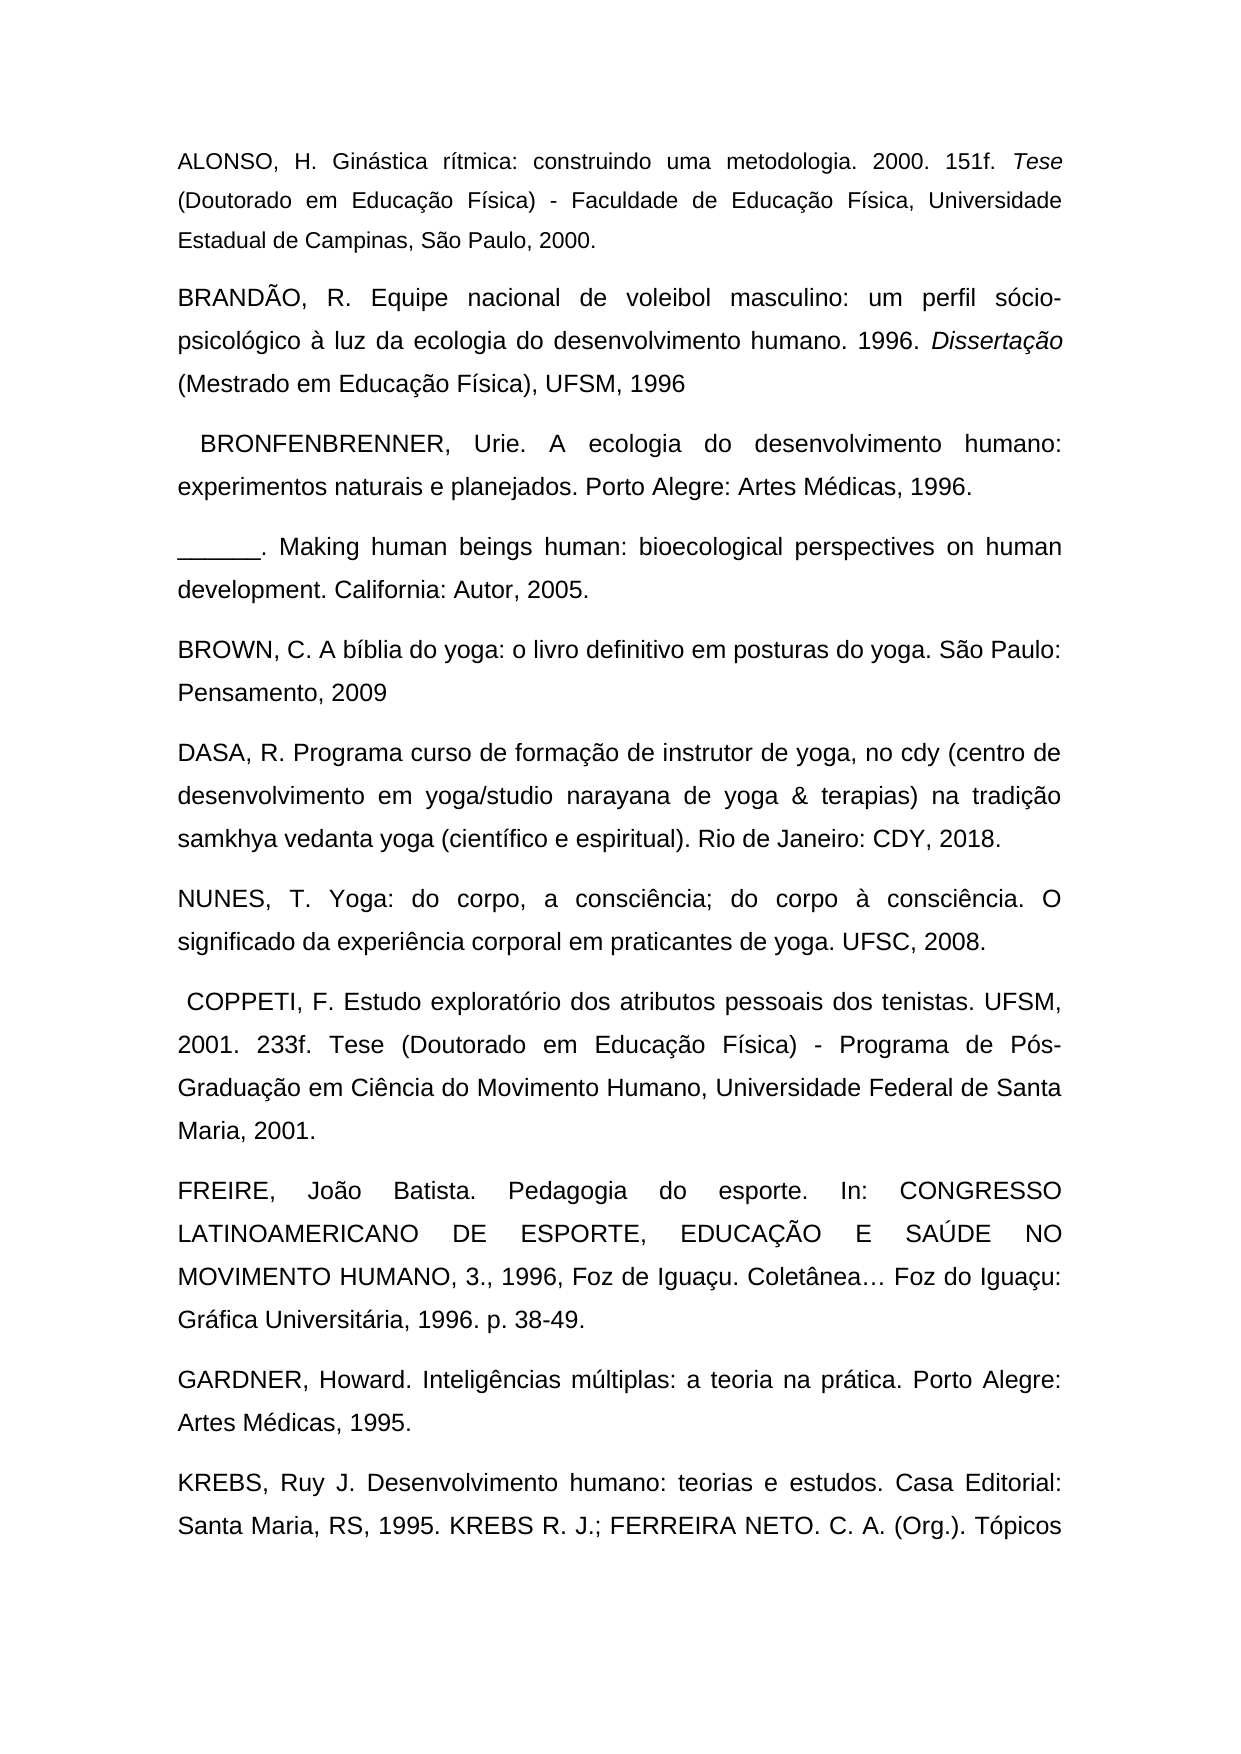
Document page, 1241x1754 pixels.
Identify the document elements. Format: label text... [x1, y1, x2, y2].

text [177, 1468, 1063, 1539]
text FREIRE, João Batista. Pedagogia do esporte. In: CONGRESSO LATINOAMERICANO DE ESPORTE, EDUCAÇÃO E SAÚDE NO MOVIMENTO HUMANO, 3., 1996, Foz de Iguaçu. Coletânea… Foz do Iguaçu: Gráfica Universitária, 1996. p. 38-49. [177, 1176, 1063, 1334]
text NUNES, T. Yoga: do corpo, a consciência; do corpo à consciência. O significado da experiência corporal em praticantes de yoga. UFSC, 2008. [177, 883, 1063, 955]
text BRANDÃO, R. Equipe nacional de voleibol masculino: um perfil sócio-psicológico à luz da ecologia do desenvolvimento humano. 1996. Dissertação (Mestrado em Educação Física), UFSM, 1996 [177, 283, 1063, 398]
text COPPETI, F. Estudo exploratório dos atributos pessoais dos tenistas. UFSM, 2001. 233f. Tese (Doutorado em Educação Física) - Programa de Pós-Graduação em Ciência do Movimento Humano, Universidade Federal de Santa Maria, 2001. [177, 986, 1063, 1144]
text BROWN, C. A bíblia do yoga: o livro definitivo em posturas do yoga. São Paulo: Pensamento, 2009 [177, 634, 1063, 706]
text GARDNER, Howard. Inteligências múltiplas: a teoria na prática. Porto Alegre: Artes Médicas, 1995. [177, 1365, 1063, 1437]
text ALONSO, H. Ginástica rítmica: construindo uma metodologia. 2000. 151f. Tese (Doutorado em Educação Física) - Faculdade de Educação Física, Universidade Estadual de Campinas, São Paulo, 2000. [177, 148, 1063, 253]
text DASA, R. Programa curso de formação de instrutor de yoga, no cdy (centro de desenvolvimento em yoga/studio narayana de yoga & terapias) na tradição samkhya vedanta yoga (científico e espiritual). Rio de Janeiro: CDY, 2018. [177, 737, 1063, 852]
text BRONFENBRENNER, Urie. A ecologia do desenvolvimento humano: experimentos naturais e planejados. Porto Alegre: Artes Médicas, 1996. [177, 429, 1063, 501]
text ______. Making human beings human: bioecological perspectives on human development. California: Autor, 2005. [177, 532, 1063, 603]
